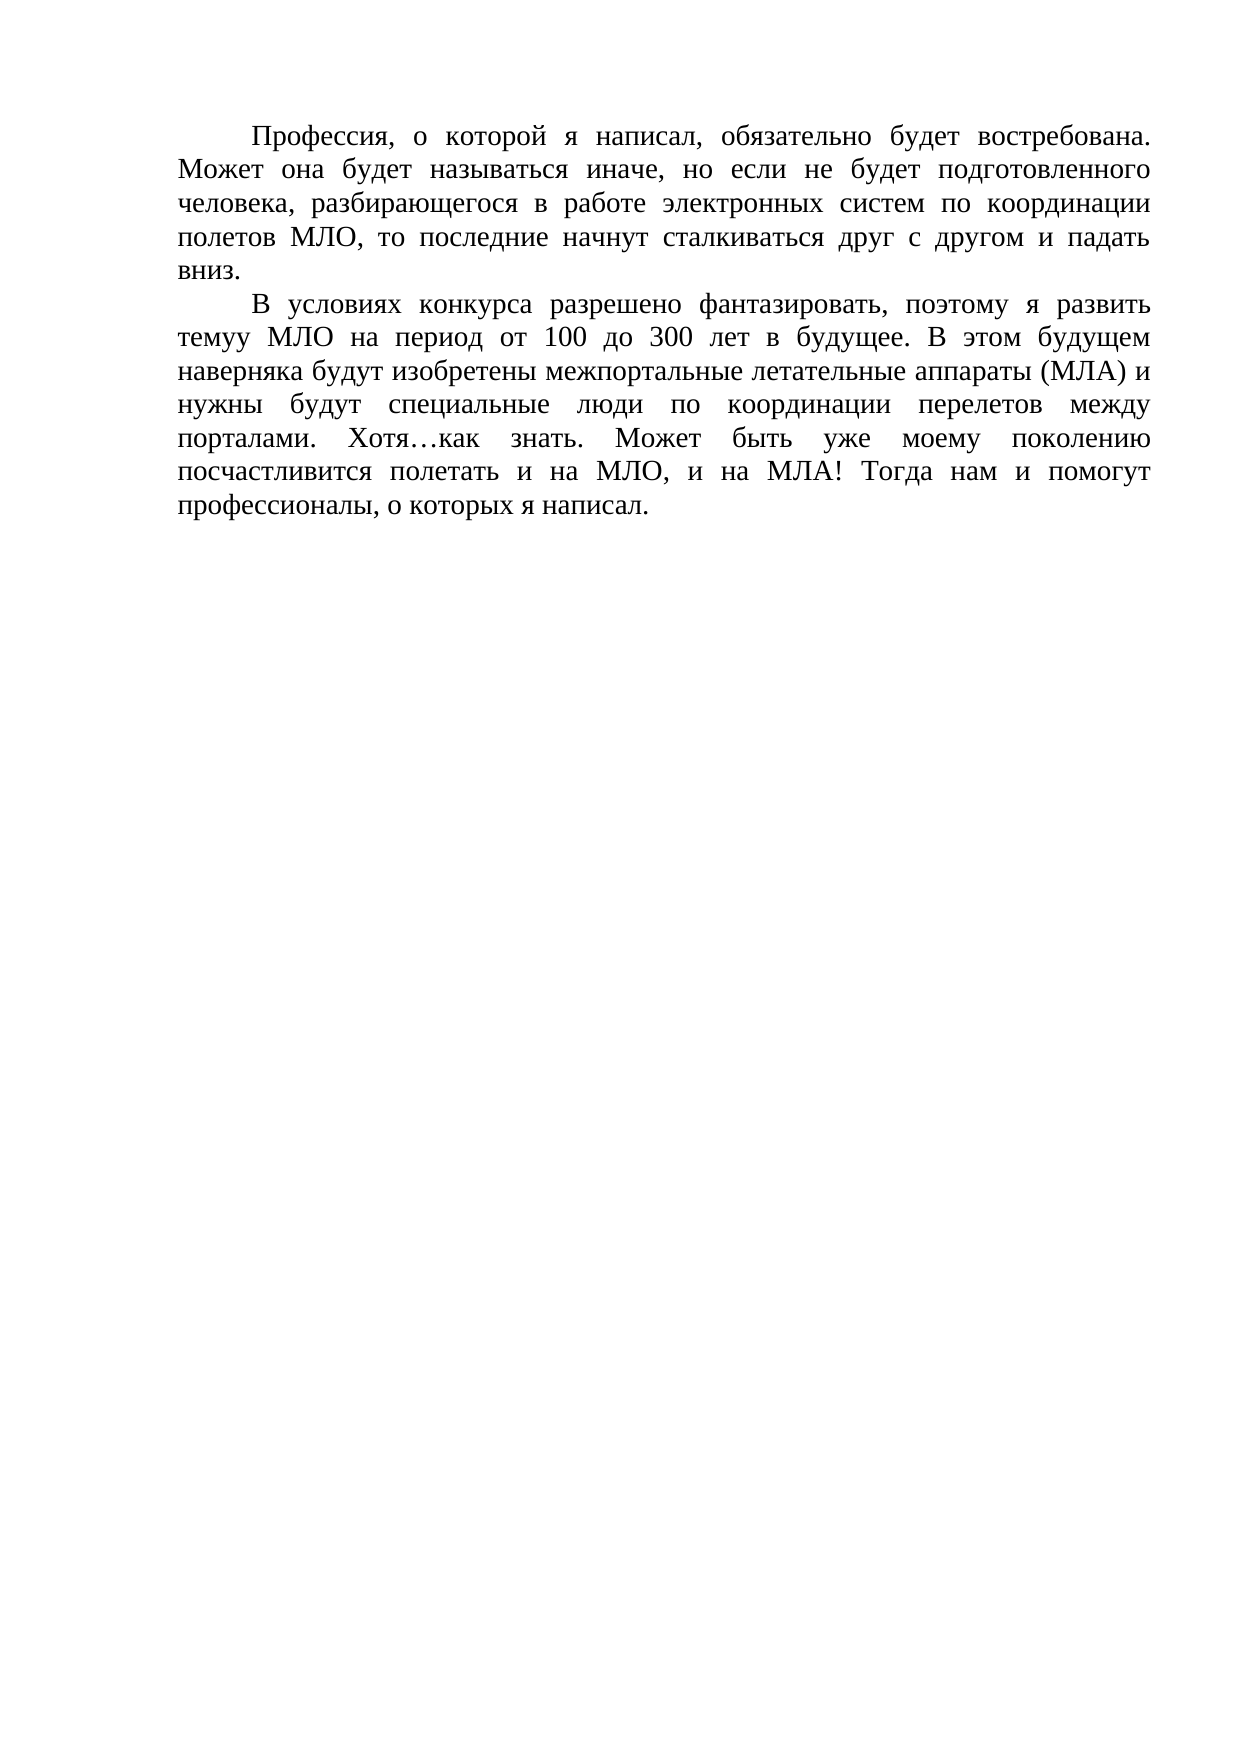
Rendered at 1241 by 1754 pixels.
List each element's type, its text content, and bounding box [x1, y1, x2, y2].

text В условиях конкурса разрешено фантазировать, поэтому я развить темуу МЛО на период от 100 до 300 лет в будущее. В этом будущем наверняка будут изобретены межпортальные летательные аппараты (МЛА) и нужны будут специальные люди по координации перелетов между порталами. Хотя…как знать. Может быть уже моему поколению посчастливится полетать и на МЛО, и на МЛА! Тогда нам и помогут профессионалы, о которых я написал. [177, 286, 1152, 521]
text Профессия, о которой я написал, обязательно будет востребована. Может она будет называться иначе, но если не будет подготовленного человека, разбирающегося в работе электронных систем по координации полетов МЛО, то последние начнут сталкиваться друг с другом и падать вниз. [177, 118, 1152, 286]
